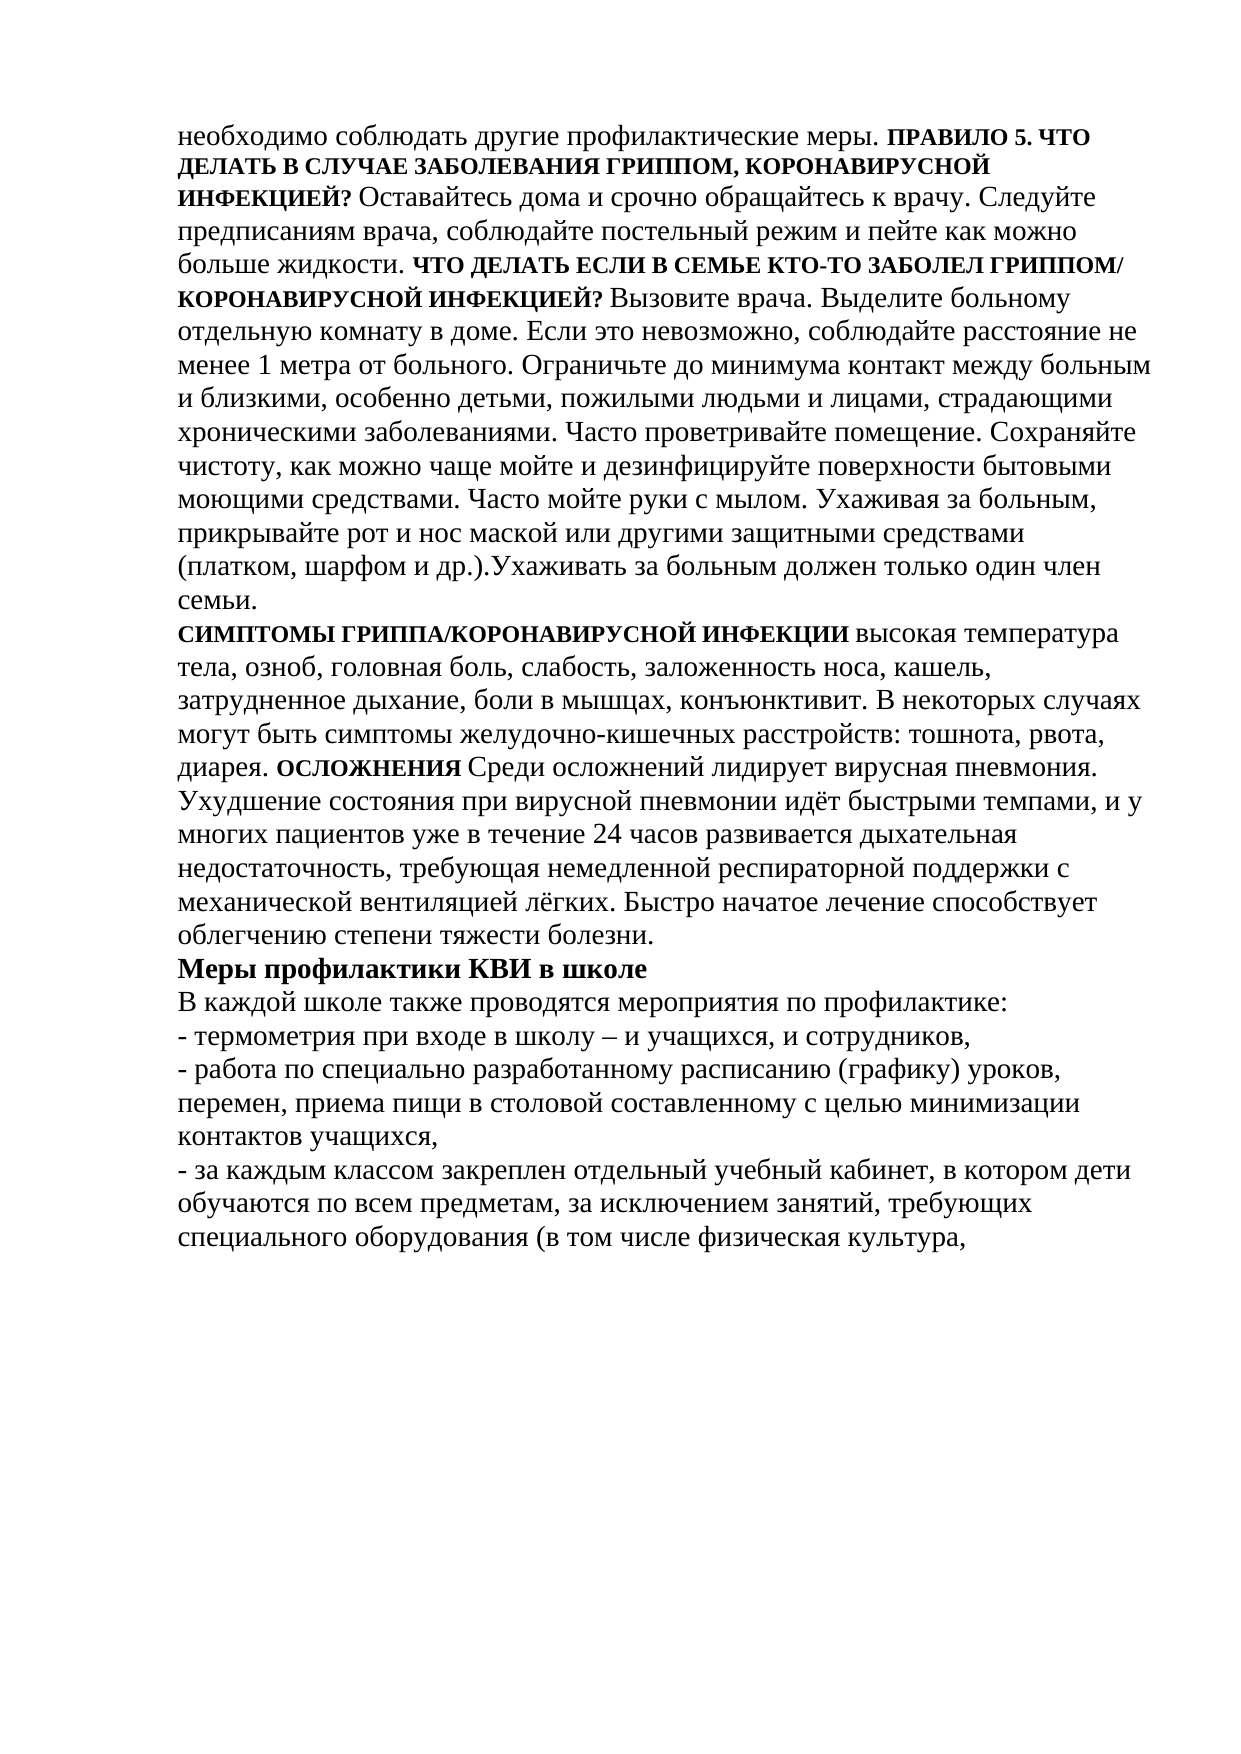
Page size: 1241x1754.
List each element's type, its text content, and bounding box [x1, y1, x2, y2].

text необходимо соблюдать другие профилактические меры. ПРАВИЛО 5. ЧТО ДЕЛАТЬ В СЛУЧАЕ ЗАБОЛЕВАНИЯ ГРИППОМ, КОРОНАВИРУСНОЙ ИНФЕКЦИЕЙ? Оставайтесь дома и срочно обращайтесь к врачу. Следуйте предписаниям врача, соблюдайте постельный режим и пейте как можно больше жидкости. ЧТО ДЕЛАТЬ ЕСЛИ В СЕМЬЕ КТО-ТО ЗАБОЛЕЛ ГРИППОМ/ КОРОНАВИРУСНОЙ ИНФЕКЦИЕЙ? Вызовите врача. Выделите больному отдельную комнату в доме. Если это невозможно, соблюдайте расстояние не менее 1 метра от больного. Ограничьте до минимума контакт между больным и близкими, особенно детьми, пожилыми людьми и лицами, страдающими хроническими заболеваниями. Часто проветривайте помещение. Сохраняйте чистоту, как можно чаще мойте и дезинфицируйте поверхности бытовыми моющими средствами. Часто мойте руки с мылом. Ухаживая за больным, прикрывайте рот и нос маской или другими защитными средствами (платком, шарфом и др.).Ухаживать за больным должен только один член семьи. [177, 118, 1152, 615]
text СИМПТОМЫ ГРИППА/КОРОНАВИРУСНОЙ ИНФЕКЦИИ высокая температура тела, озноб, головная боль, слабость, заложенность носа, кашель, затрудненное дыхание, боли в мышцах, конъюнктивит. В некоторых случаях могут быть симптомы желудочно-кишечных расстройств: тошнота, рвота, диарея. ОСЛОЖНЕНИЯ Среди осложнений лидирует вирусная пневмония. Ухудшение состояния при вирусной пневмонии идёт быстрыми темпами, и у многих пациентов уже в течение 24 часов развивается дыхательная недостаточность, требующая немедленной респираторной поддержки с механической вентиляцией лёгких. Быстро начатое лечение способствует облегчению степени тяжести болезни. [177, 615, 1152, 951]
text - за каждым классом закреплен отдельный учебный кабинет, в котором дети обучаются по всем предметам, за исключением занятий, требующих специального оборудования (в том числе физическая культура, [177, 1152, 1152, 1253]
text - работа по специально разработанному расписанию (графику) уроков, перемен, приема пищи в столовой составленному с целью минимизации контактов учащихся, [177, 1051, 1152, 1152]
text Меры профилактики КВИ в школе [177, 951, 1152, 984]
text - термометрия при входе в школу – и учащихся, и сотрудников, [177, 1018, 1152, 1051]
text В каждой школе также проводятся мероприятия по профилактике: [177, 984, 1152, 1018]
